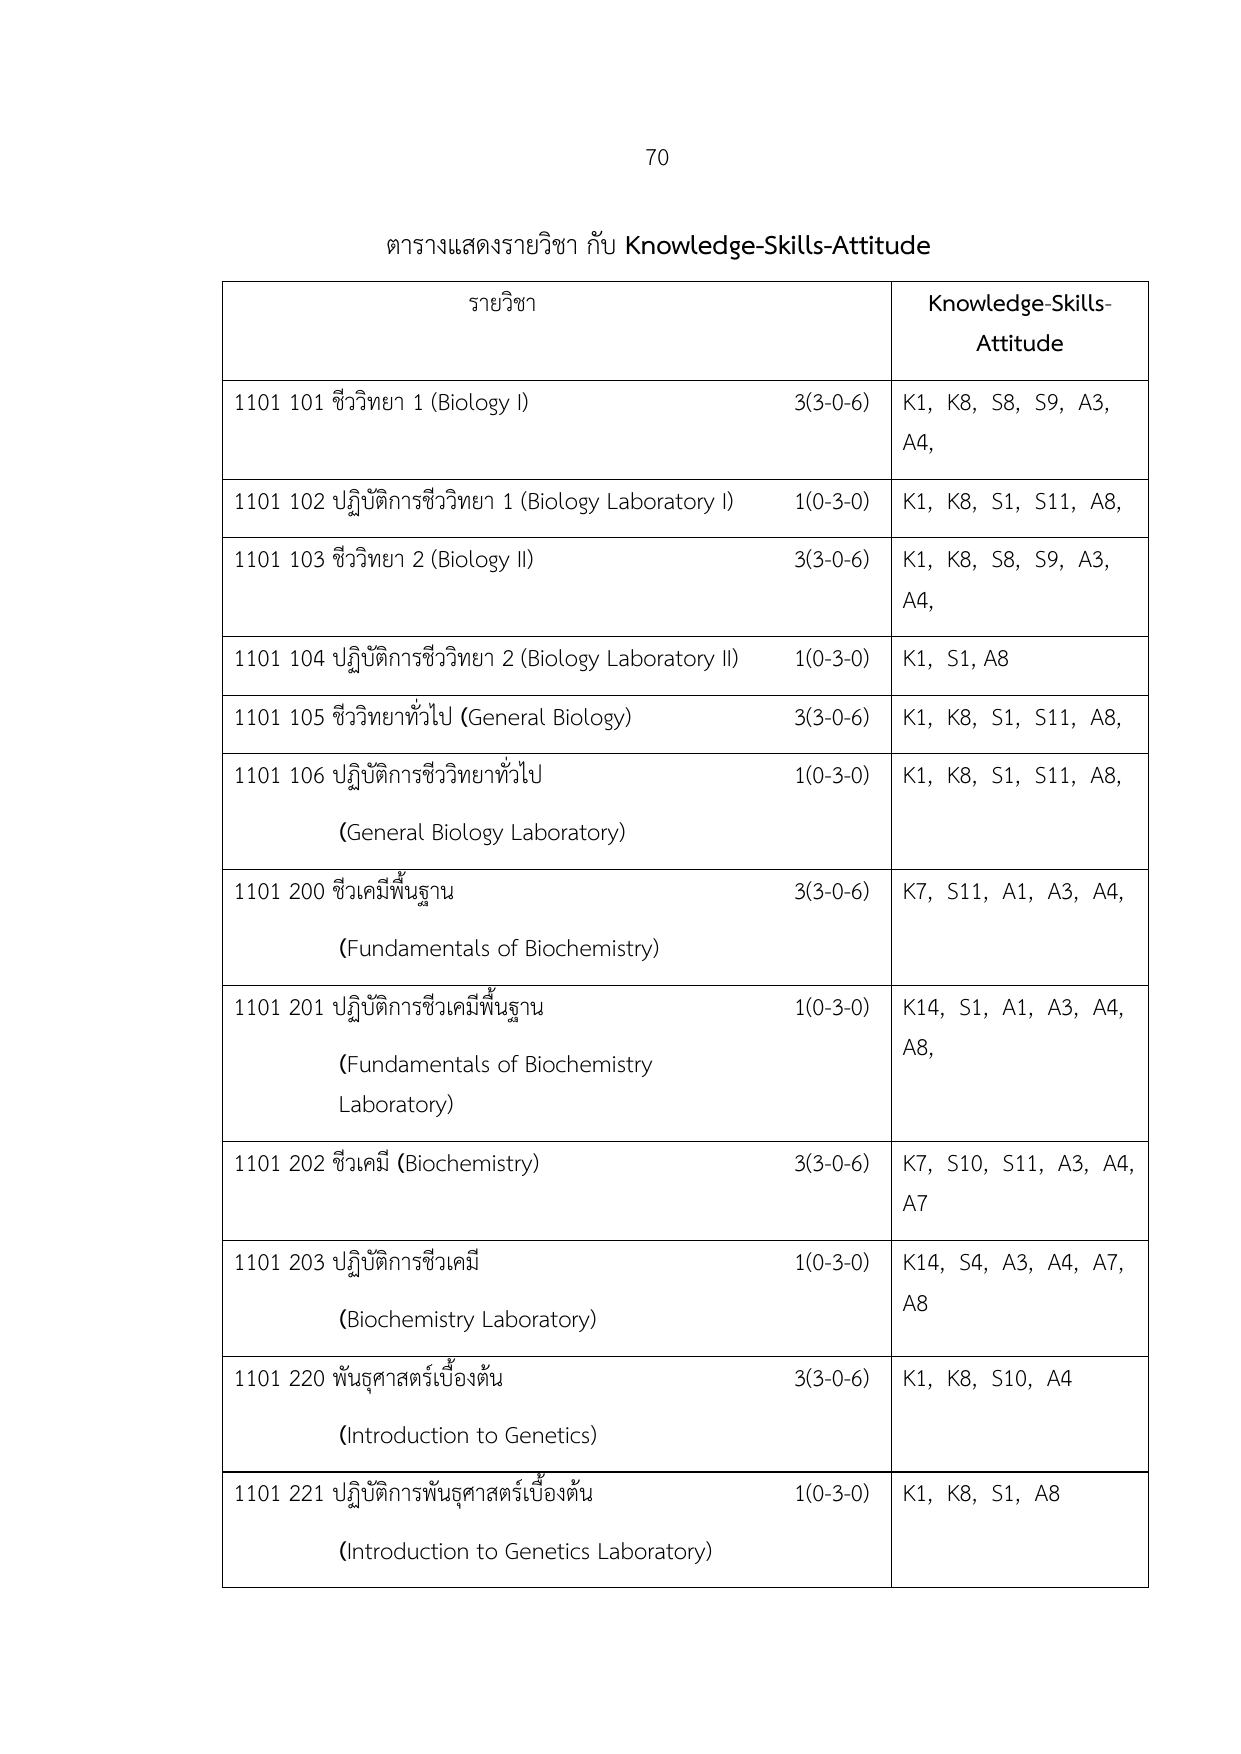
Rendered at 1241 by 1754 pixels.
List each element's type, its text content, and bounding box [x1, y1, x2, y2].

table_cell 1(0-3-0) [783, 986, 891, 1141]
table_cell 1(0-3-0) [783, 1241, 891, 1356]
table_cell 1101 106 ปฏิบัติการชีววิทยาทั่วไป (General Biology Laboratory) [223, 754, 783, 869]
table_cell 1(0-3-0) [783, 754, 891, 869]
table_cell 1101 202 ชีวเคมี (Biochemistry) [223, 1142, 783, 1240]
table_cell 1101 105 ชีววิทยาทั่วไป (General Biology) [223, 696, 783, 753]
table_cell K1, S1, A8 [892, 637, 1148, 694]
table_cell 3(3-0-6) [783, 696, 891, 753]
table_cell K14, S1, A1, A3, A4, A8, [892, 986, 1148, 1141]
table_cell 1101 201 ปฏิบัติการชีวเคมีพื้นฐาน (Fundamentals of Biochemistry Laboratory) [223, 986, 783, 1141]
table_cell K1, K8, S1, A8 [892, 1473, 1148, 1587]
table_cell 1101 103 ชีววิทยา 2 (Biology II) [223, 538, 783, 636]
table_cell K14, S4, A3, A4, A7, A8 [892, 1241, 1148, 1356]
table_cell 1101 200 ชีวเคมีพื้นฐาน (Fundamentals of Biochemistry) [223, 870, 783, 984]
table_cell 3(3-0-6) [783, 538, 891, 636]
table_cell K1, K8, S10, A4 [892, 1357, 1148, 1471]
table_cell 1101 104 ปฏิบัติการชีววิทยา 2 (Biology Laboratory II) [223, 637, 783, 694]
table_cell 1101 101 ชีววิทยา 1 (Biology I) [223, 381, 783, 479]
table_cell 1101 203 ปฏิบัติการชีวเคมี (Biochemistry Laboratory) [223, 1241, 783, 1356]
table_cell K1, K8, S8, S9, A3, A4, [892, 538, 1148, 636]
table_cell 1101 220 พันธุศาสตร์เบื้องต้น (Introduction to Genetics) [223, 1357, 783, 1471]
table_cell K7, S11, A1, A3, A4, [892, 870, 1148, 984]
table_cell 1(0-3-0) [783, 1473, 891, 1587]
table_cell 1(0-3-0) [783, 480, 891, 537]
table_cell K1, K8, S1, S11, A8, [892, 480, 1148, 537]
table_cell 3(3-0-6) [783, 870, 891, 984]
table_cell 3(3-0-6) [783, 381, 891, 479]
table_cell K1, K8, S1, S11, A8, [892, 696, 1148, 753]
text ตารางแสดงรายวิชา กับ Knowledge-Skills-Attitude [224, 221, 1092, 264]
table_cell 1101 221 ปฏิบัติการพันธุศาสตร์เบื้องต้น (Introduction to Genetics Laboratory) [223, 1473, 783, 1587]
table_cell 3(3-0-6) [783, 1142, 891, 1240]
table_cell K1, K8, S1, S11, A8, [892, 754, 1148, 869]
table_header [783, 282, 891, 379]
table_cell 3(3-0-6) [783, 1357, 891, 1471]
table_header รายวิชา [223, 282, 783, 379]
table_cell 1(0-3-0) [783, 637, 891, 694]
table_cell K7, S10, S11, A3, A4, A7 [892, 1142, 1148, 1240]
table_cell K1, K8, S8, S9, A3, A4, [892, 381, 1148, 479]
table_header Knowledge-Skills-Attitude [892, 282, 1148, 379]
table_cell 1101 102 ปฏิบัติการชีววิทยา 1 (Biology Laboratory I) [223, 480, 783, 537]
